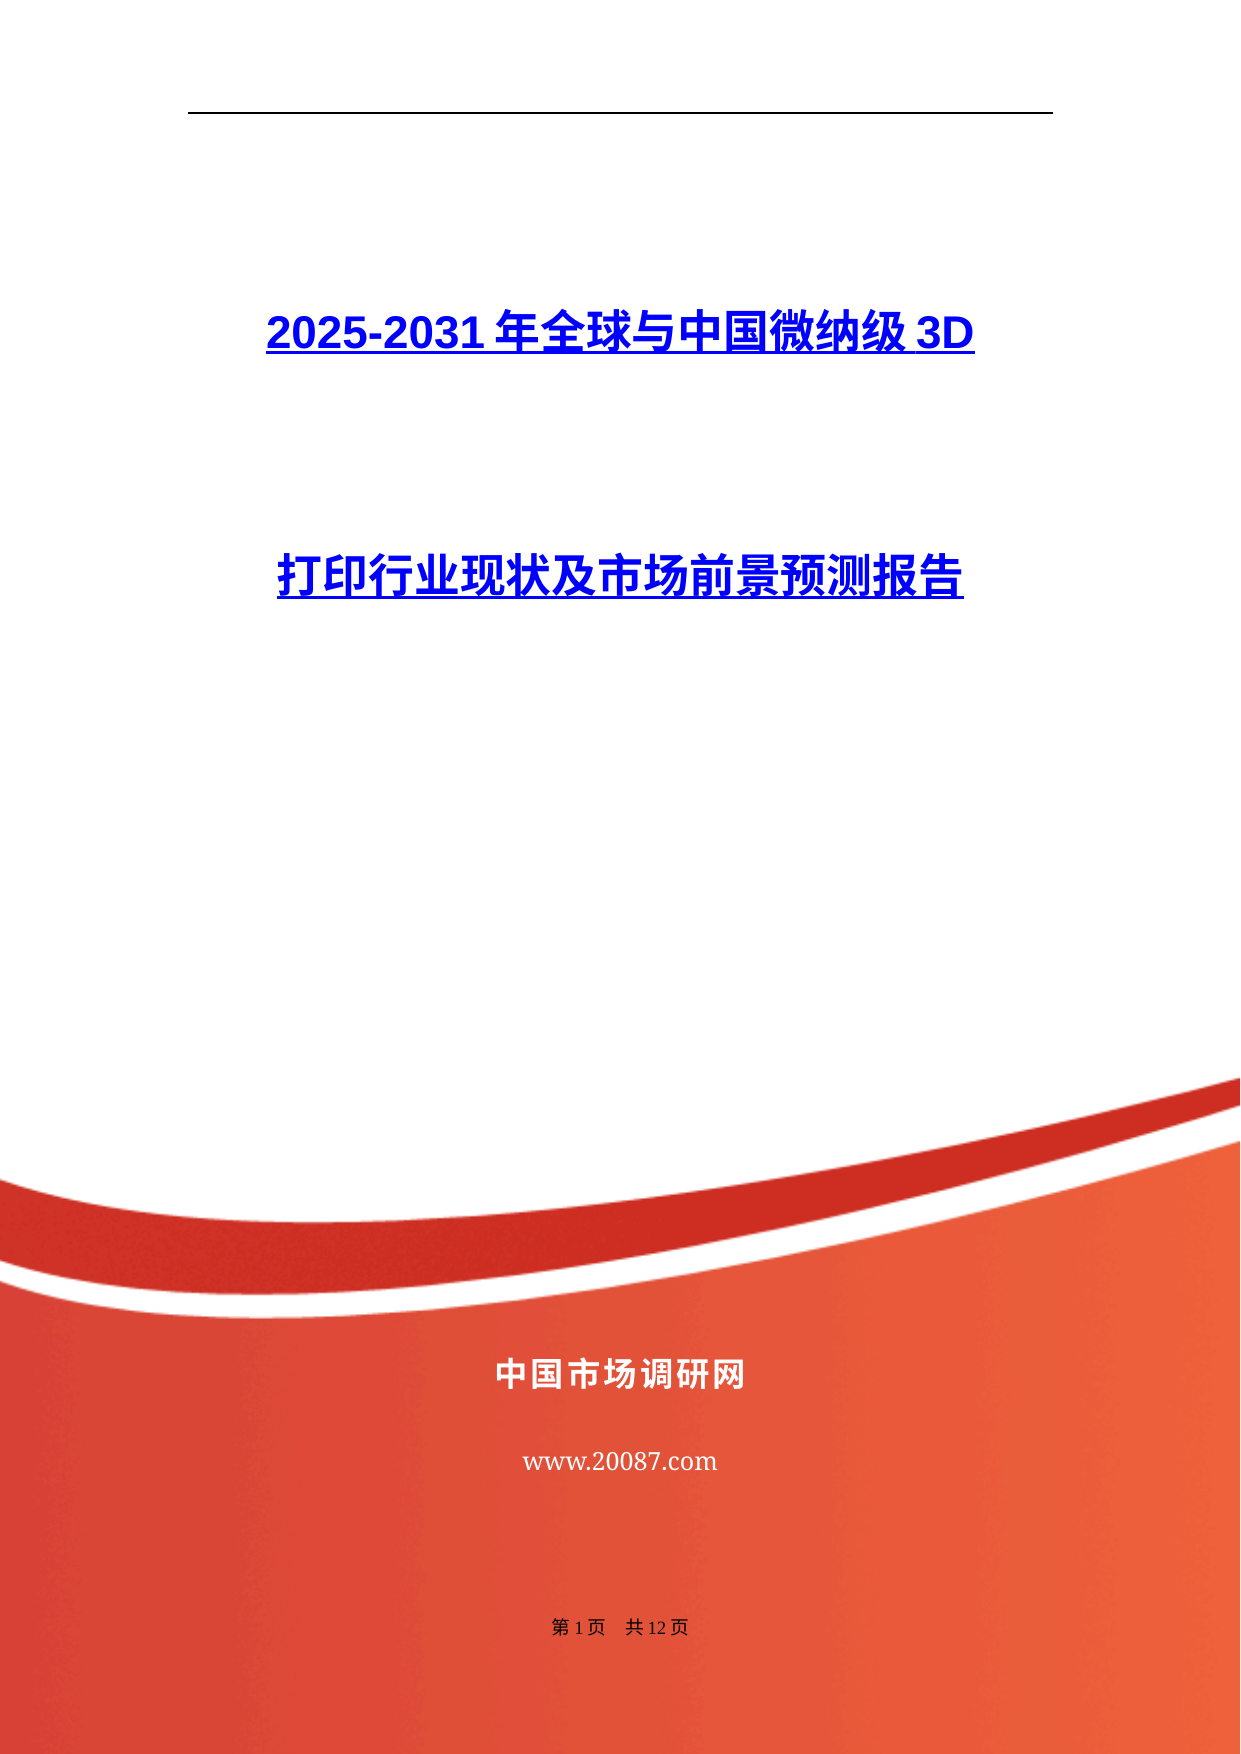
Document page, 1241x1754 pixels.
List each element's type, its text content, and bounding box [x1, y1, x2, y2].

text www.20087.com [187, 1428, 1053, 1493]
picture [0, 1006, 1241, 1754]
subtitle 中国市场调研网 [187, 1339, 1053, 1404]
table_header 2025-2031年全球与中国微纳级3D打印行业现状及市场前景预测报告 [188, 207, 1053, 773]
